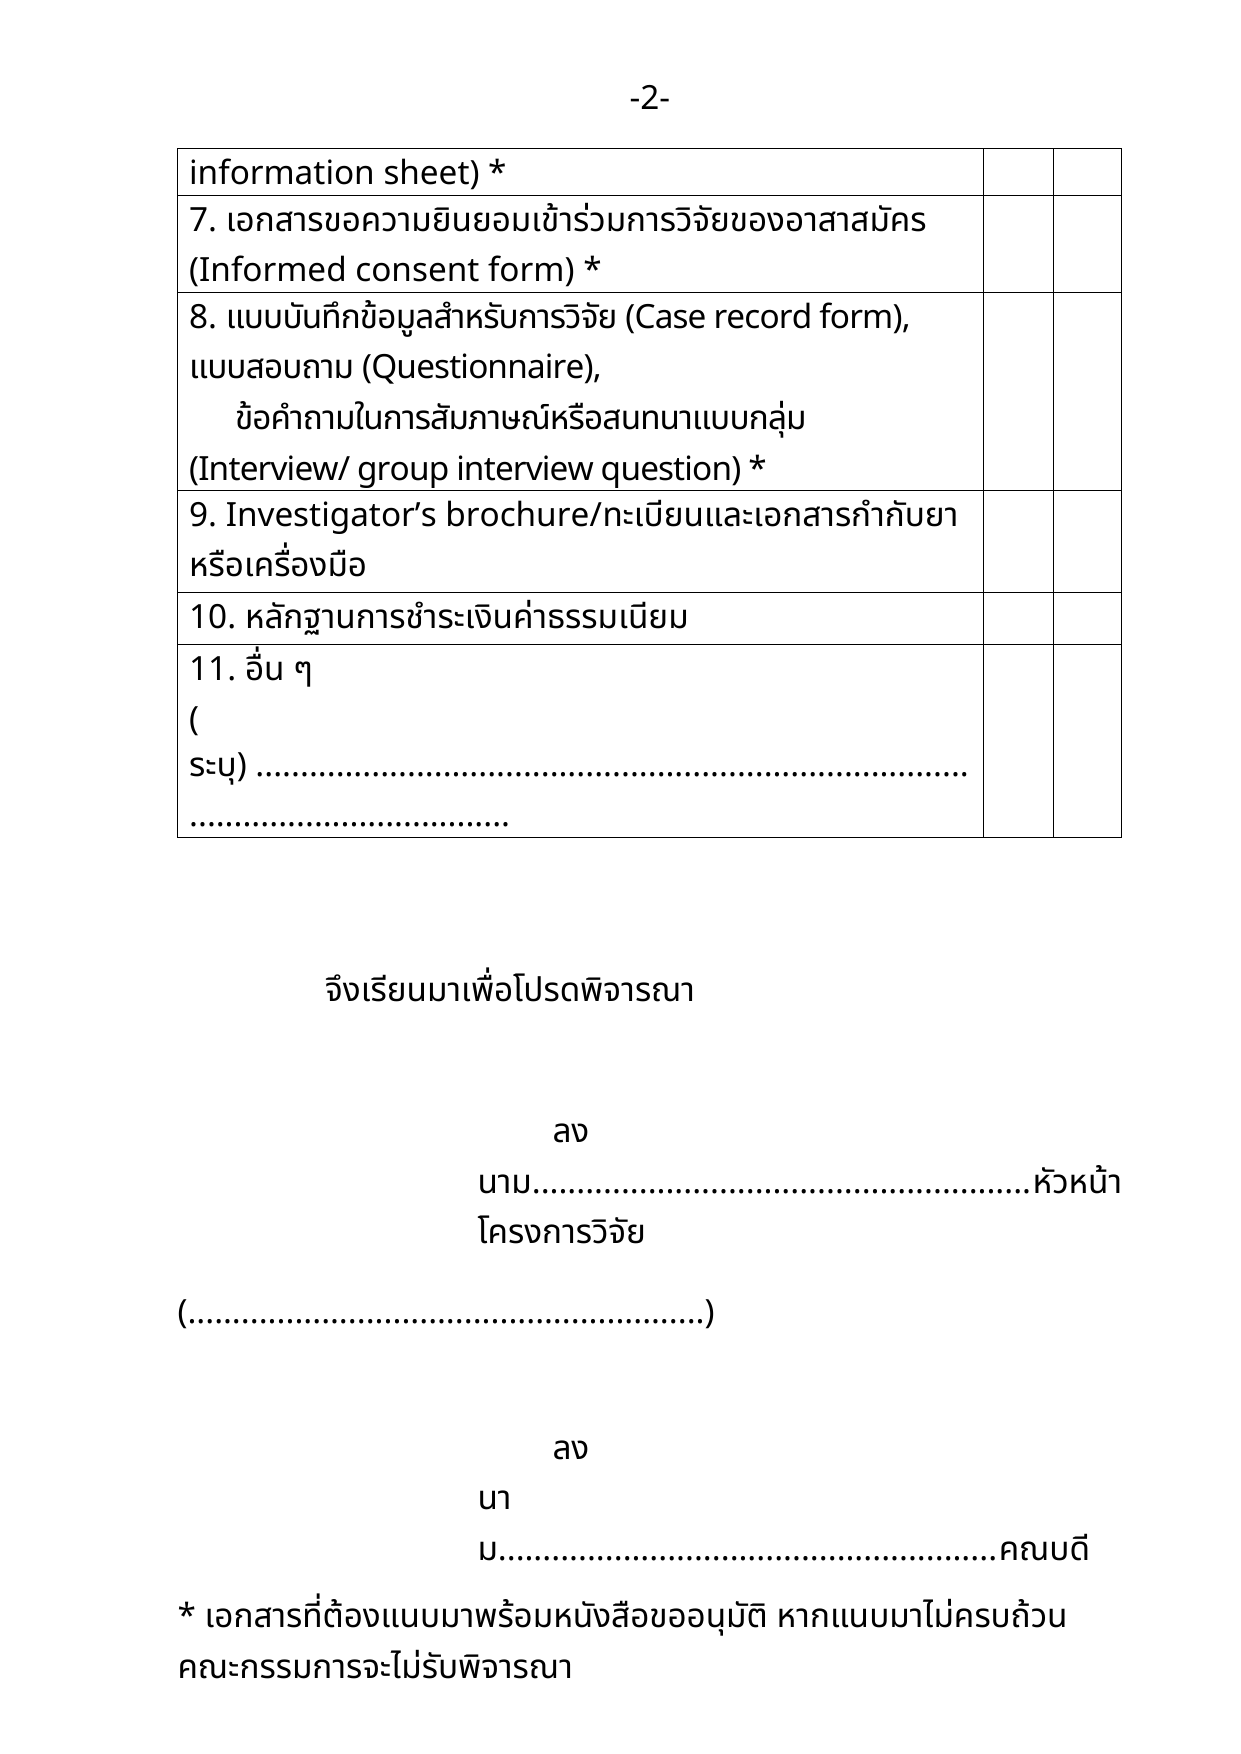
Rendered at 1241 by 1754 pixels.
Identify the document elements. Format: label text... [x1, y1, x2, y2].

table_cell [984, 593, 1053, 643]
text ลงนาม........................................................หัวหน้าโครงการวิจัย [477, 1107, 1122, 1259]
table_cell 8. แบบบันทึกข้อมูลสำหรับการวิจัย (Case record form), แบบสอบถาม (Questionnaire), ข้อคำถามในการสัมภาษณ์หรือสนทนาแบบกลุ่ม (Interview/ group interview question) * [178, 293, 983, 490]
table_cell [984, 293, 1053, 490]
table_cell 11. อื่น ๆ (ระบุ) .................................................................................................................... [178, 645, 983, 837]
table_cell [984, 196, 1053, 292]
text ลงนาม........................................................คณบดี [477, 1424, 1122, 1575]
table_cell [178, 149, 983, 194]
table_cell 7. เอกสารขอความยินยอมเข้าร่วมการวิจัยของอาสาสมัคร (Informed consent form) * [178, 196, 983, 292]
table_cell [984, 491, 1053, 592]
table_cell [984, 149, 1053, 194]
table_cell [1054, 593, 1121, 643]
table_cell [1054, 491, 1121, 592]
table_cell 10. หลักฐานการชำระเงินค่าธรรมเนียม [178, 593, 983, 643]
table_cell [1054, 196, 1121, 292]
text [177, 1259, 1122, 1333]
table_cell [1054, 149, 1121, 194]
table_cell [1054, 645, 1121, 837]
text จึงเรียนมาเพื่อโปรดพิจารณา [177, 966, 1122, 1016]
table_cell [1054, 293, 1121, 490]
table_cell [984, 645, 1053, 837]
table_cell 9. Investigator’s brochure/ทะเบียนและเอกสารกำกับยาหรือเครื่องมือ [178, 491, 983, 592]
